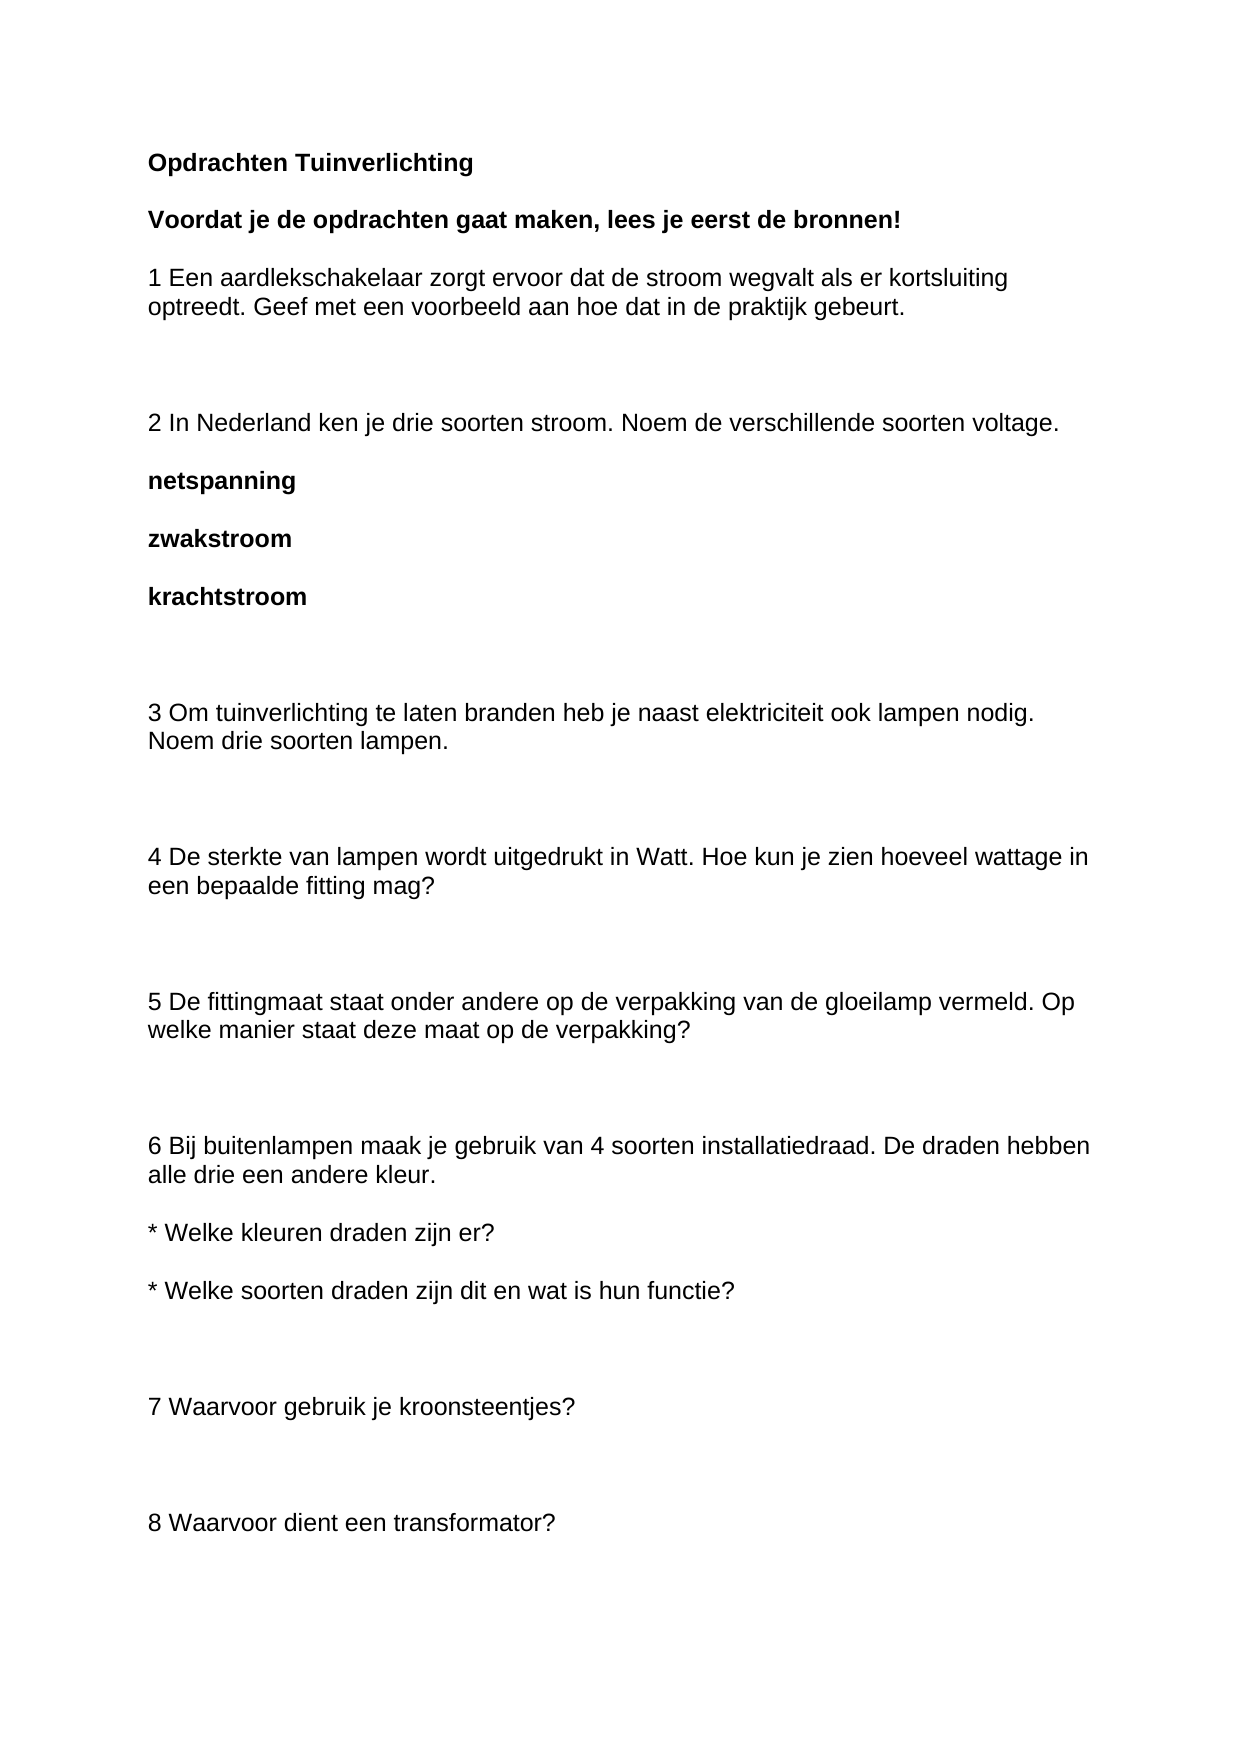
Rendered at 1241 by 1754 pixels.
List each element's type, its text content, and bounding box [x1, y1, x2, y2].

text 8 Waarvoor dient een transformator? [148, 1508, 1093, 1536]
text 1 Een aardlekschakelaar zorgt ervoor dat de stroom wegvalt als er kortsluiting optreedt. Geef met een voorbeeld aan hoe dat in de praktijk gebeurt. [148, 263, 1093, 321]
text krachtstroom [148, 582, 1093, 611]
text 6 Bij buitenlampen maak je gebruik van 4 soorten installatiedraad. De draden hebben alle drie een andere kleur. [148, 1131, 1093, 1189]
text netspanning [148, 466, 1093, 495]
text 7 Waarvoor gebruik je kroonsteentjes? [148, 1392, 1093, 1421]
text zwakstroom [148, 524, 1093, 553]
text 3 Om tuinverlichting te laten branden heb je naast elektriciteit ook lampen nodig. Noem drie soorten lampen. [148, 698, 1093, 755]
text 2 In Nederland ken je drie soorten stroom. Noem de verschillende soorten voltage. [148, 408, 1093, 437]
text Voordat je de opdrachten gaat maken, lees je eerst de bronnen! [148, 206, 1093, 234]
text 5 De fittingmaat staat onder andere op de verpakking van de gloeilamp vermeld. Op welke manier staat deze maat op de verpakking? [148, 987, 1093, 1044]
text * Welke kleuren draden zijn er? [148, 1218, 1093, 1247]
text Opdrachten Tuinverlichting [148, 148, 1093, 176]
text 4 De sterkte van lampen wordt uitgedrukt in Watt. Hoe kun je zien hoeveel wattage in een bepaalde fitting mag? [148, 842, 1093, 900]
text * Welke soorten draden zijn dit en wat is hun functie? [148, 1276, 1093, 1305]
